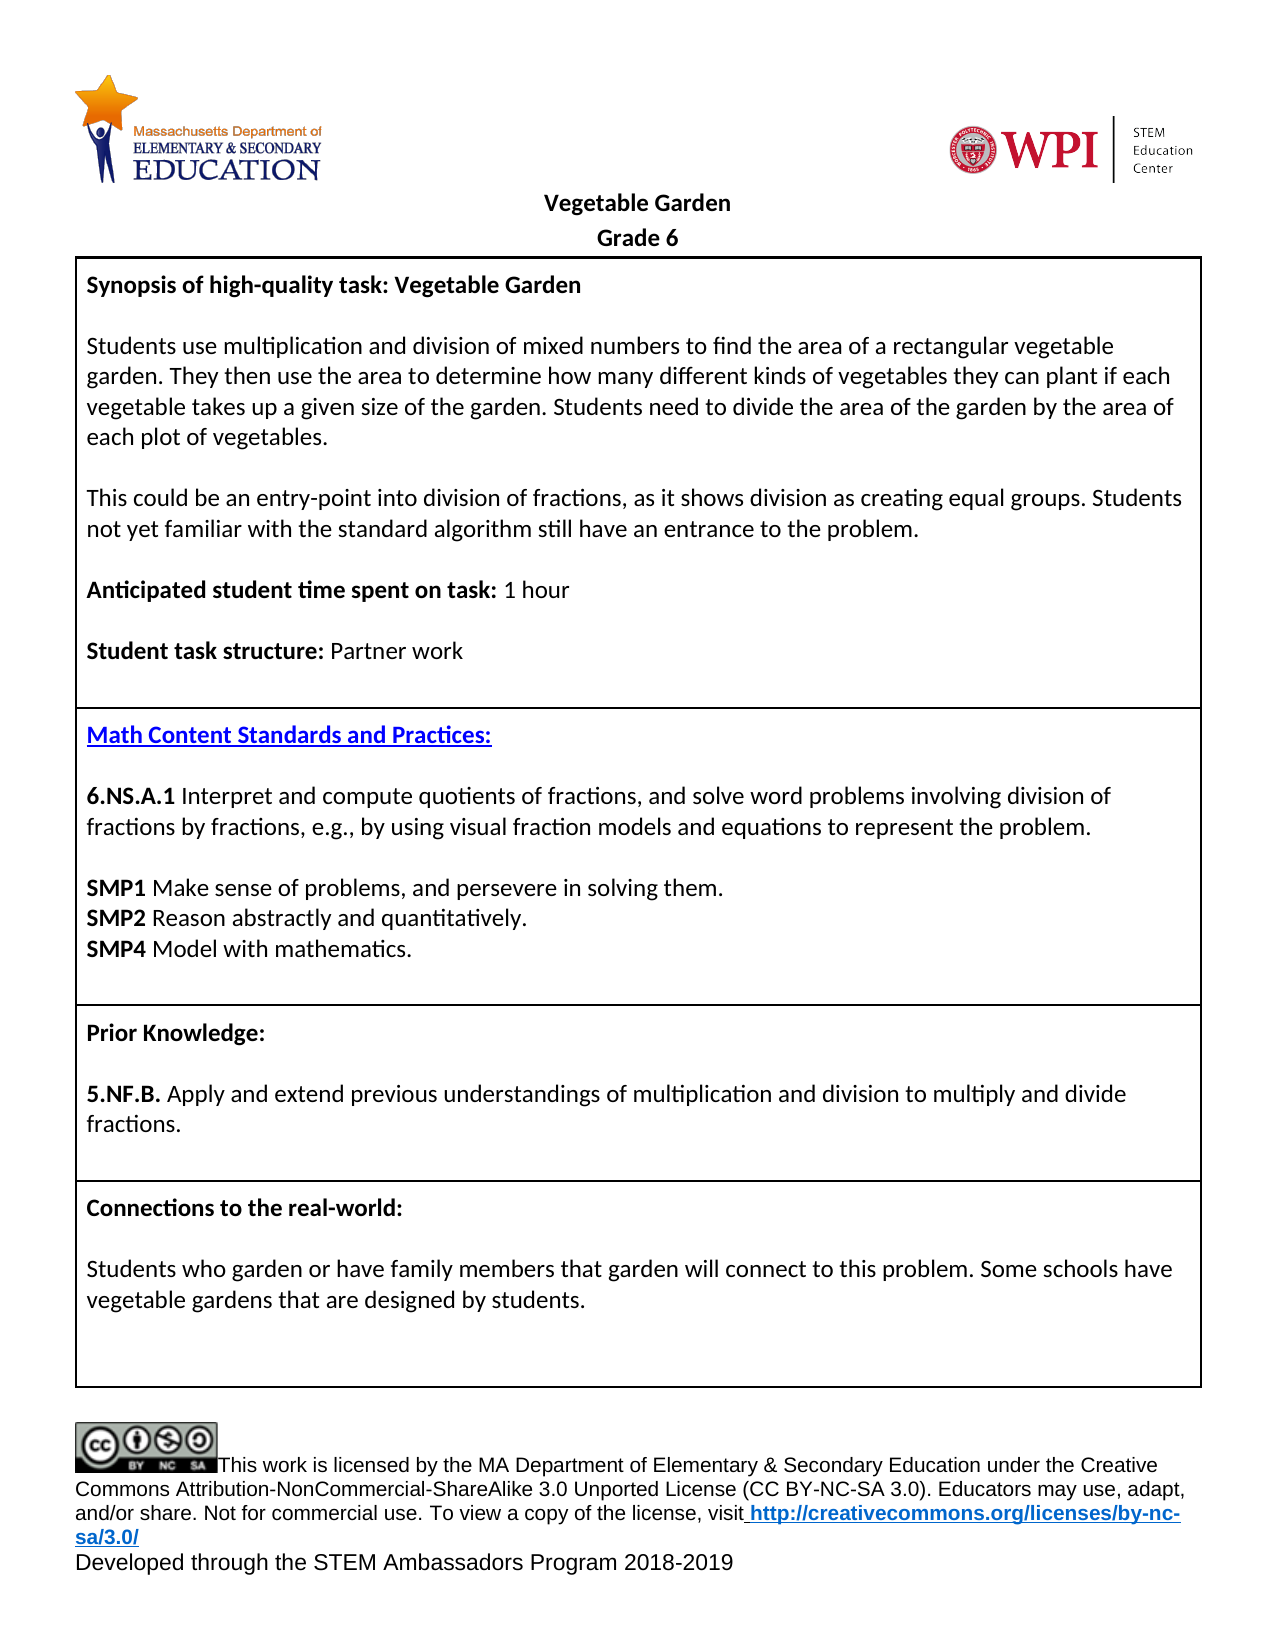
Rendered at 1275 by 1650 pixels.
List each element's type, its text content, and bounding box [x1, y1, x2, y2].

table_header Synopsis of high-quality task: Vegetable Garden Students use multiplication and division of mixed numbers to find the area of a rectangular vegetable garden. They then use the area to determine how many different kinds of vegetables they can plant if each vegetable takes up a given size of the garden. Students need to divide the area of the garden by the area of each plot of vegetables. This could be an entry-point into division of fractions, as it shows division as creating equal groups. Students not yet familiar with the standard algorithm still have an entrance to the problem. Anticipated student time spent on task: 1 hour Student task structure: Partner work [77, 259, 1200, 707]
picture [949, 116, 1196, 183]
table_cell Prior Knowledge: 5.NF.B. Apply and extend previous understandings of multiplication and division to multiply and divide fractions. [77, 1006, 1200, 1180]
table_cell Math Content Standards and Practices: 6.NS.A.1 Interpret and compute quotients of fractions, and solve word problems involving division of fractions by fractions, e.g., by using visual fraction models and equations to represent the problem. SMP1 Make sense of problems, and persevere in solving them. SMP2 Reason abstractly and quantitatively. SMP4 Model with mathematics. [77, 709, 1200, 1004]
table_cell Connections to the real-world: Students who garden or have family members that garden will connect to this problem. Some schools have vegetable gardens that are designed by students. [77, 1182, 1200, 1386]
picture [75, 75, 322, 183]
picture [75, 1422, 218, 1473]
